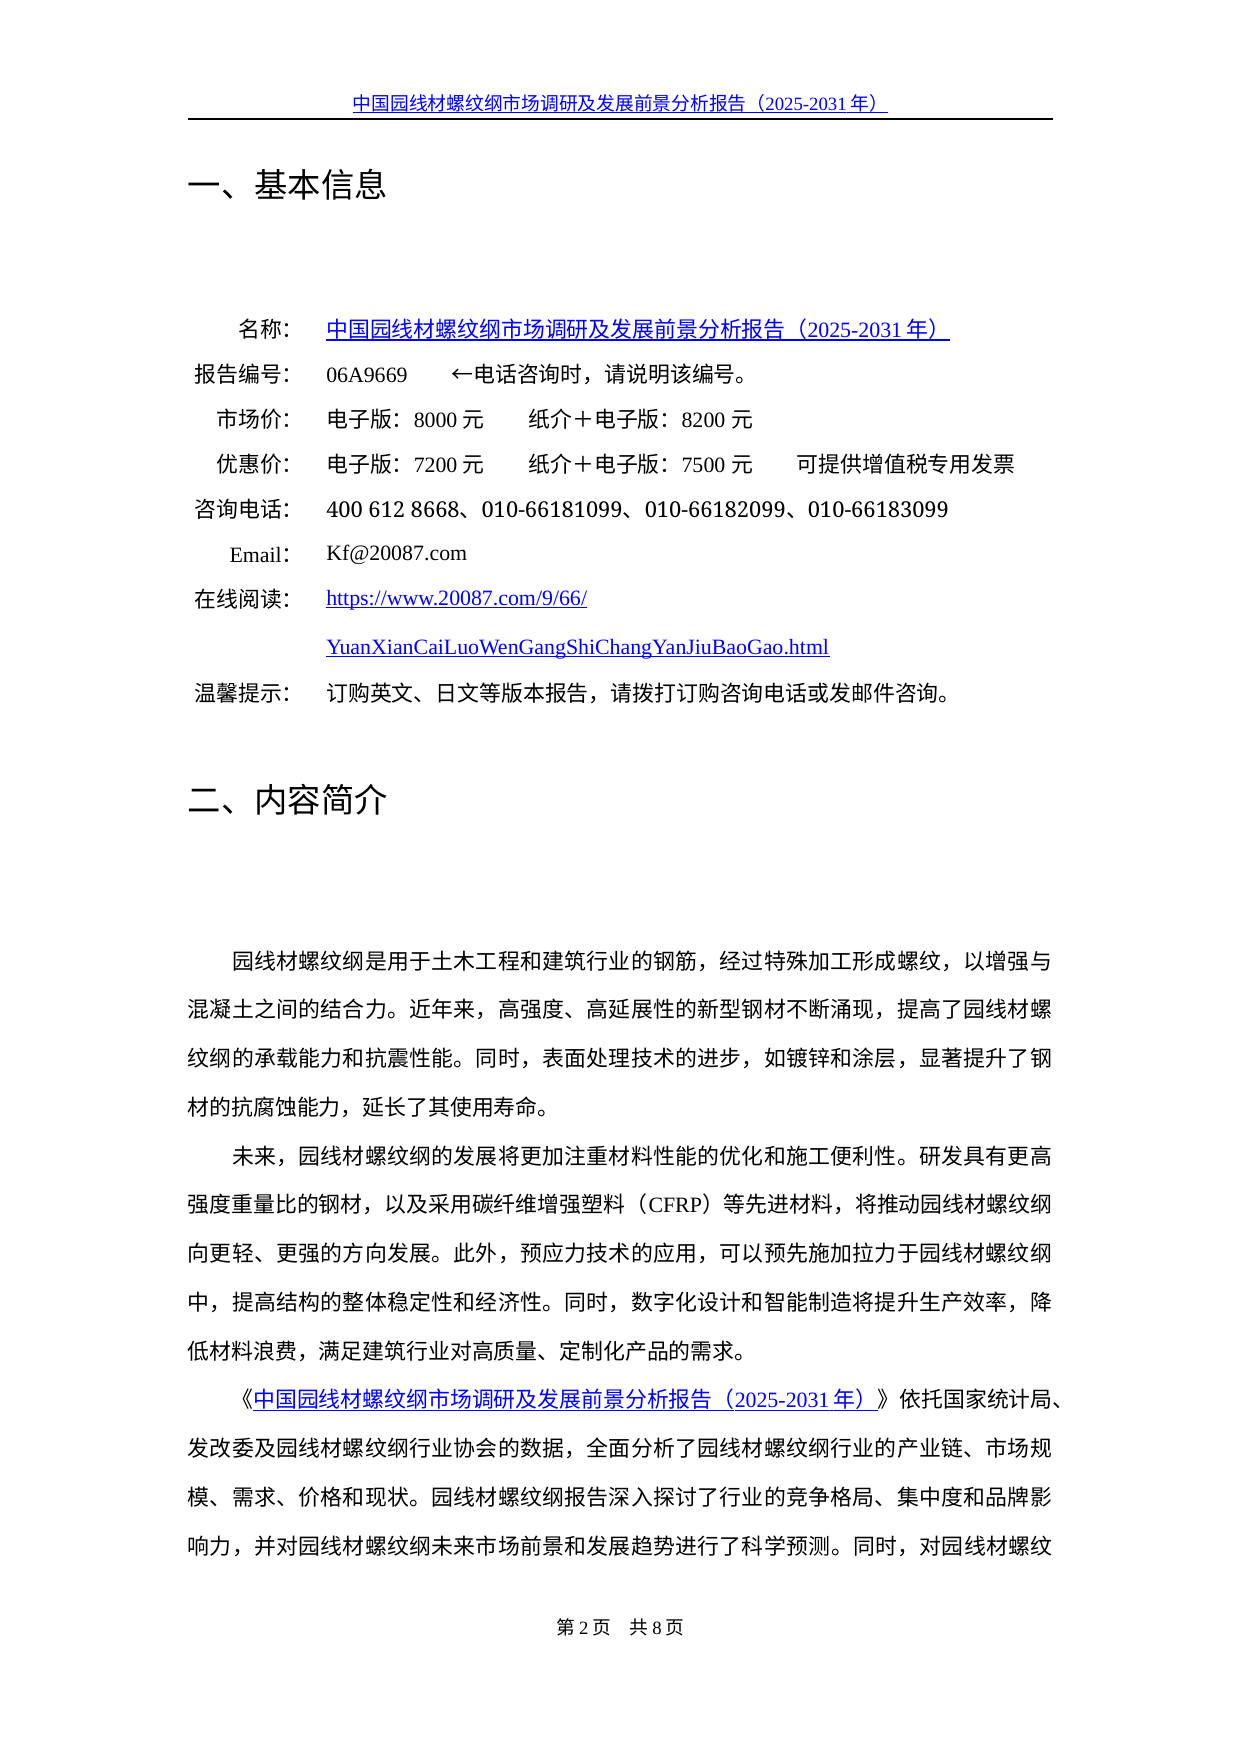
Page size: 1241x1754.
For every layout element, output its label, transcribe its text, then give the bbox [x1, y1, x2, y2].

table_cell [315, 582, 1073, 675]
title 二、内容简介 [187, 766, 1053, 831]
table_cell 在线阅读： [167, 582, 315, 675]
table_cell Email： [167, 537, 315, 582]
table_cell 电子版：8000 元 纸介＋电子版：8200 元 [315, 402, 1073, 447]
table_cell 报告编号： [167, 357, 315, 402]
table_cell 温馨提示： [167, 675, 315, 720]
table_cell 400 612 8668、010-66181099、010-66182099、010-66183099 [315, 492, 1073, 537]
table_cell 咨询电话： [167, 492, 315, 537]
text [187, 943, 1053, 1561]
table_cell 订购英文、日文等版本报告，请拨打订购咨询电话或发邮件咨询。 [315, 675, 1073, 720]
table_cell 电子版：7200 元 纸介＋电子版：7500 元 可提供增值税专用发票 [315, 447, 1073, 492]
table_cell Kf@20087.com [315, 537, 1073, 582]
table_header 名称： [167, 312, 315, 357]
table_cell 06A9669 ←电话咨询时，请说明该编号。 [315, 357, 1073, 402]
table_cell 市场价： [167, 402, 315, 447]
table_header 中国园线材螺纹纲市场调研及发展前景分析报告（2025-2031年） [315, 312, 1073, 357]
table_cell 优惠价： [167, 447, 315, 492]
title 一、基本信息 [187, 150, 1053, 215]
